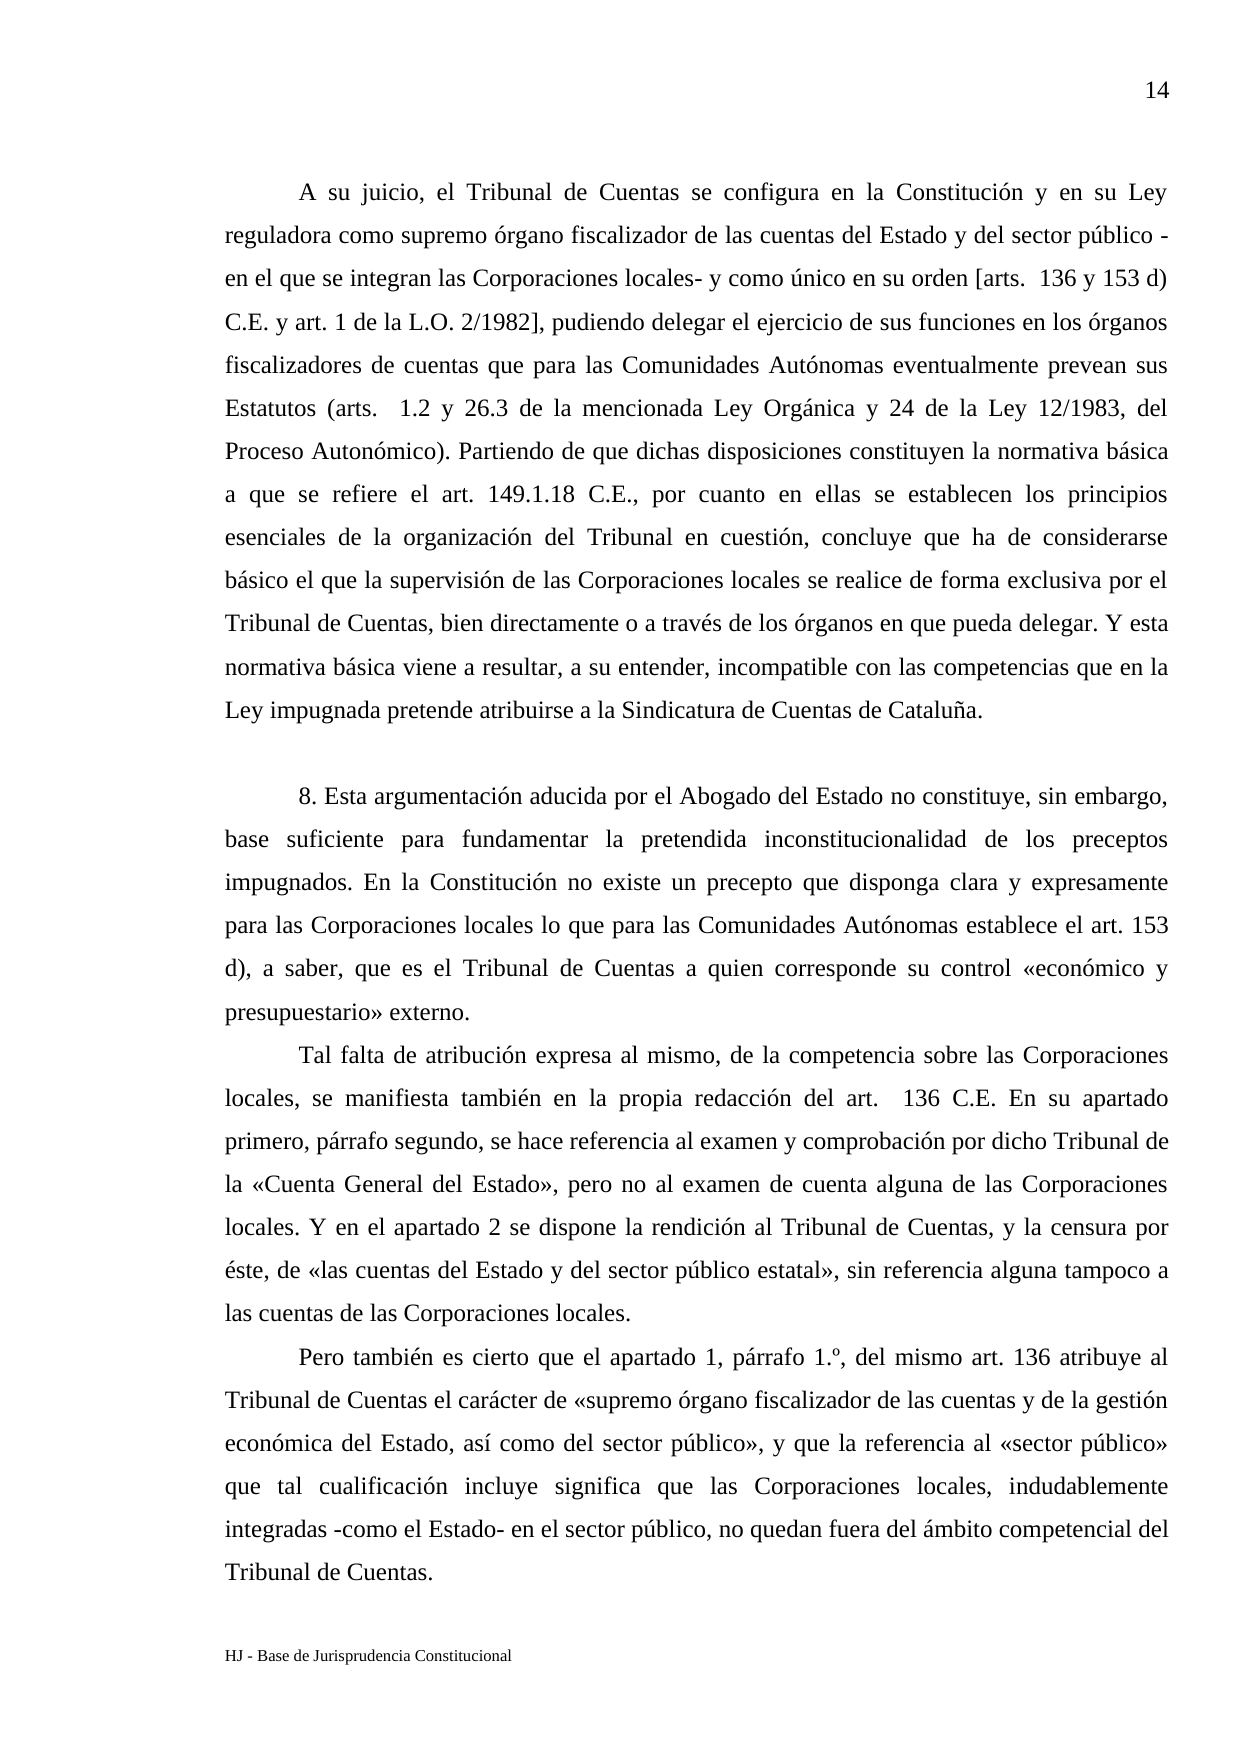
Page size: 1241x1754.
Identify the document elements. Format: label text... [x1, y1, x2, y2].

text 8. Esta argumentación aducida por el Abogado del Estado no constituye, sin embargo, base suficiente para fundamentar la pretendida inconstitucionalidad de los preceptos impugnados. En la Constitución no existe un precepto que disponga clara y expresamente para las Corporaciones locales lo que para las Comunidades Autónomas establece el art. 153 d), a saber, que es el Tribunal de Cuentas a quien corresponde su control «económico y presupuestario» externo. [224, 781, 1169, 1025]
text Tal falta de atribución expresa al mismo, de la competencia sobre las Corporaciones locales, se manifiesta también en la propia redacción del art. 136 C.E. En su apartado primero, párrafo segundo, se hace referencia al examen y comprobación por dicho Tribunal de la «Cuenta General del Estado», pero no al examen de cuenta alguna de las Corporaciones locales. Y en el apartado 2 se dispone la rendición al Tribunal de Cuentas, y la censura por éste, de «las cuentas del Estado y del sector público estatal», sin referencia alguna tampoco a las cuentas de las Corporaciones locales. [224, 1040, 1169, 1327]
text Pero también es cierto que el apartado 1, párrafo 1.º, del mismo art. 136 atribuye al Tribunal de Cuentas el carácter de «supremo órgano fiscalizador de las cuentas y de la gestión económica del Estado, así como del sector público», y que la referencia al «sector público» que tal cualificación incluye significa que las Corporaciones locales, indudablemente integradas -como el Estado- en el sector público, no quedan fuera del ámbito competencial del Tribunal de Cuentas. [224, 1342, 1169, 1586]
text A su juicio, el Tribunal de Cuentas se configura en la Constitución y en su Ley reguladora como supremo órgano fiscalizador de las cuentas del Estado y del sector público -en el que se integran las Corporaciones locales- y como único en su orden [arts. 136 y 153 d) C.E. y art. 1 de la L.O. 2/1982], pudiendo delegar el ejercicio de sus funciones en los órganos fiscalizadores de cuentas que para las Comunidades Autónomas eventualmente prevean sus Estatutos (arts. 1.2 y 26.3 de la mencionada Ley Orgánica y 24 de la Ley 12/1983, del Proceso Autonómico). Partiendo de que dichas disposiciones constituyen la normativa básica a que se refiere el art. 149.1.18 C.E., por cuanto en ellas se establecen los principios esenciales de la organización del Tribunal en cuestión, concluye que ha de considerarse básico el que la supervisión de las Corporaciones locales se realice de forma exclusiva por el Tribunal de Cuentas, bien directamente o a través de los órganos en que pueda delegar. Y esta normativa básica viene a resultar, a su entender, incompatible con las competencias que en la Ley impugnada pretende atribuirse a la Sindicatura de Cuentas de Cataluña. [224, 177, 1169, 723]
